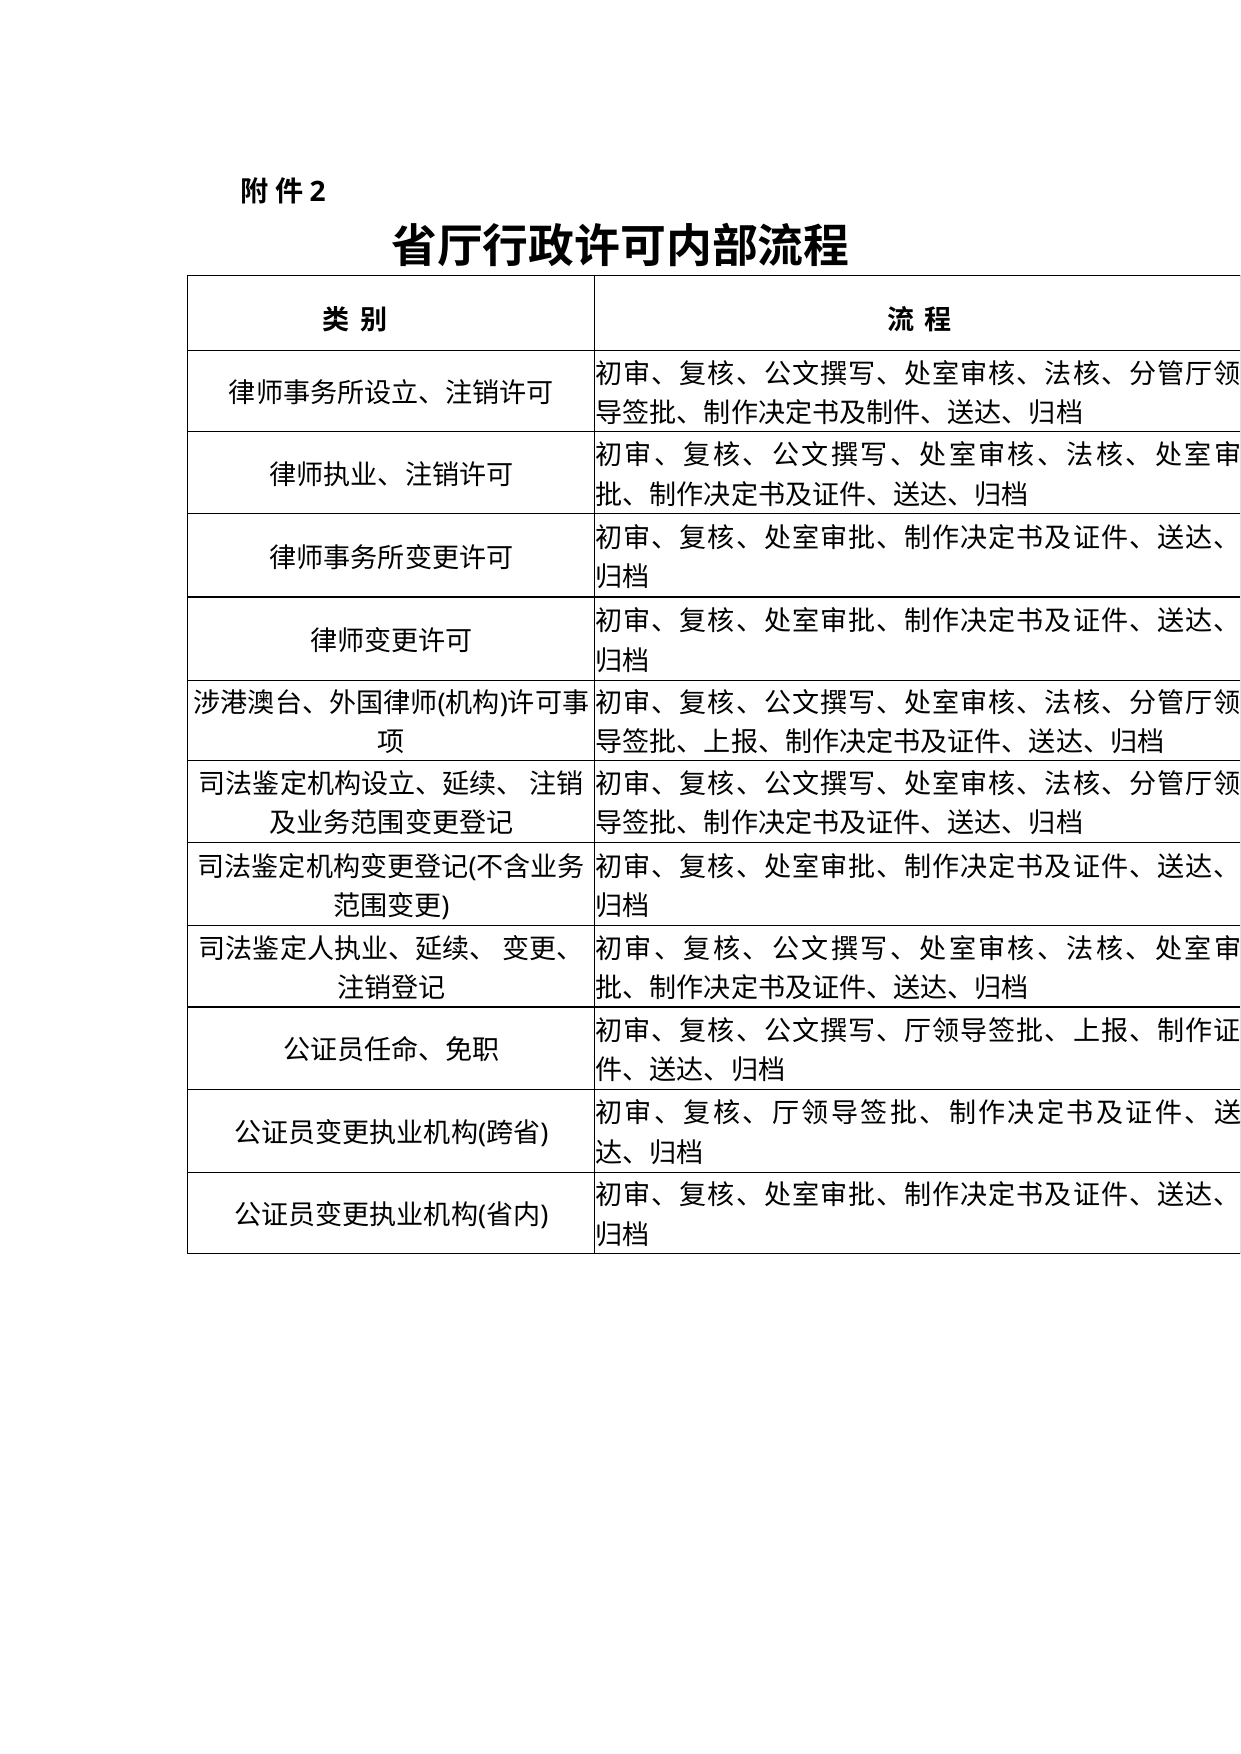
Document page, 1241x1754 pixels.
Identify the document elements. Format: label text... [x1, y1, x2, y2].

table_cell 初审、复核、公文撰写、处室审核、法核、分管厅领 导签批、上报、制作决定书及证件、送达、归档 [595, 681, 1240, 760]
table_cell 司法鉴定机构变更登记(不含业务范围变更) [188, 843, 594, 925]
table_cell 涉港澳台、外国律师(机构)许可事项 [188, 681, 594, 760]
table_cell 司法鉴定机构设立、延续、 注销及业务范围变更登记 [188, 761, 594, 842]
table_cell 初审、复核、厅领导签批、制作决定书及证件、送达、归档 [595, 1090, 1240, 1172]
table_cell 公证员任命、免职 [188, 1008, 594, 1088]
table_cell 初审、复核、公文撰写、处室审核、法核、分管厅领导签批、制作决定书及制件、送达、归档 [595, 351, 1240, 431]
table_cell 初审、复核、处室审批、制作决定书及证件、送达、归档 [595, 1173, 1240, 1252]
table_cell 司法鉴定人执业、延续、 变更、注销登记 [188, 926, 594, 1006]
table_cell 律师变更许可 [188, 598, 594, 680]
table_cell 初审、复核、处室审批、制作决定书及证件、送达、归档 [595, 843, 1240, 925]
table_cell 初审、复核、处室审批、制作决定书及证件、送达、归档 [595, 514, 1240, 596]
table_cell 初审、复核、公文撰写、处室审核、法核、分管厅领导签批、制作决定书及证件、送达、归档 [595, 761, 1240, 842]
table_cell 公证员变更执业机构(省内) [188, 1173, 594, 1252]
table_cell 律师事务所变更许可 [188, 514, 594, 596]
table_header 流 程 [595, 276, 1240, 350]
table_cell 初审、复核、公文撰写、处室审核、法核、处室审批、制作决定书及证件、送达、归档 [595, 926, 1240, 1006]
table_cell 律师事务所设立、注销许可 [188, 351, 594, 431]
table_cell 初审、复核、公文撰写、厅领导签批、上报、制作证件、送达、归档 [595, 1008, 1240, 1088]
table_cell 初审、复核、公文撰写、处室审核、法核、处室审批、制作决定书及证件、送达、归档 [595, 432, 1240, 513]
table_header 类 别 [188, 276, 594, 350]
text 省厅行政许可内部流程 [187, 209, 1053, 275]
table_cell 律师执业、注销许可 [188, 432, 594, 513]
text 附 件 2 [240, 171, 1053, 209]
table_cell 初审、复核、处室审批、制作决定书及证件、送达、 归档 [595, 598, 1240, 680]
table_cell 公证员变更执业机构(跨省) [188, 1090, 594, 1172]
